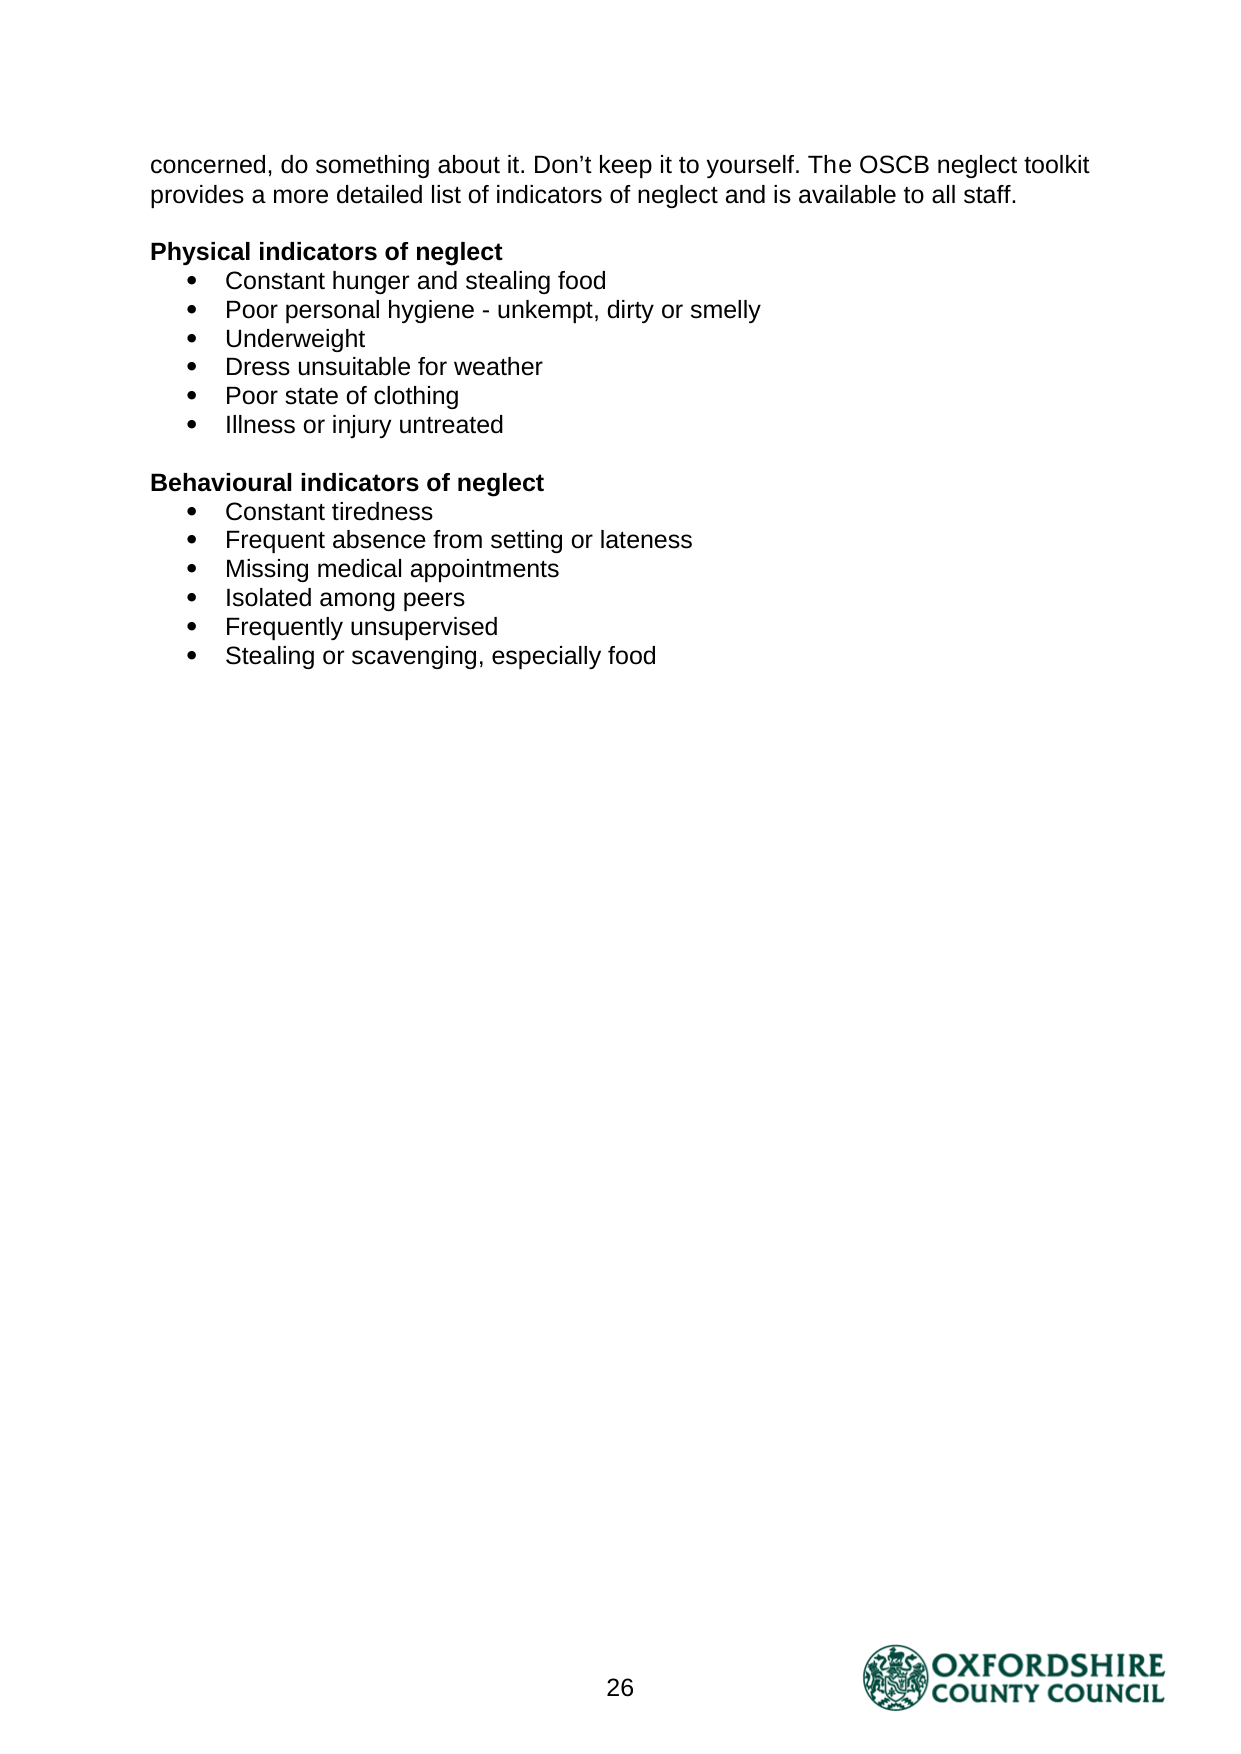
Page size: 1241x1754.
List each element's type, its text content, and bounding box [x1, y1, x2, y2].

list Underweight [187, 323, 1090, 352]
list Poor personal hygiene - unkempt, dirty or smelly [187, 295, 1090, 323]
text Physical indicators of neglect [150, 237, 1090, 266]
list Isolated among peers [187, 583, 1090, 612]
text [150, 150, 1090, 208]
picture [854, 1634, 1179, 1716]
list Stealing or scavenging, especially food [187, 641, 1090, 669]
text Behavioural indicators of neglect [150, 468, 1090, 496]
list Illness or injury untreated [187, 410, 1090, 439]
list Frequently unsupervised [187, 612, 1090, 641]
list Constant hunger and stealing food [187, 266, 1090, 295]
list Poor state of clothing [187, 381, 1090, 410]
list Frequent absence from setting or lateness [187, 525, 1090, 554]
list Constant tiredness [187, 496, 1090, 525]
list Missing medical appointments [187, 554, 1090, 583]
list Dress unsuitable for weather [187, 352, 1090, 381]
